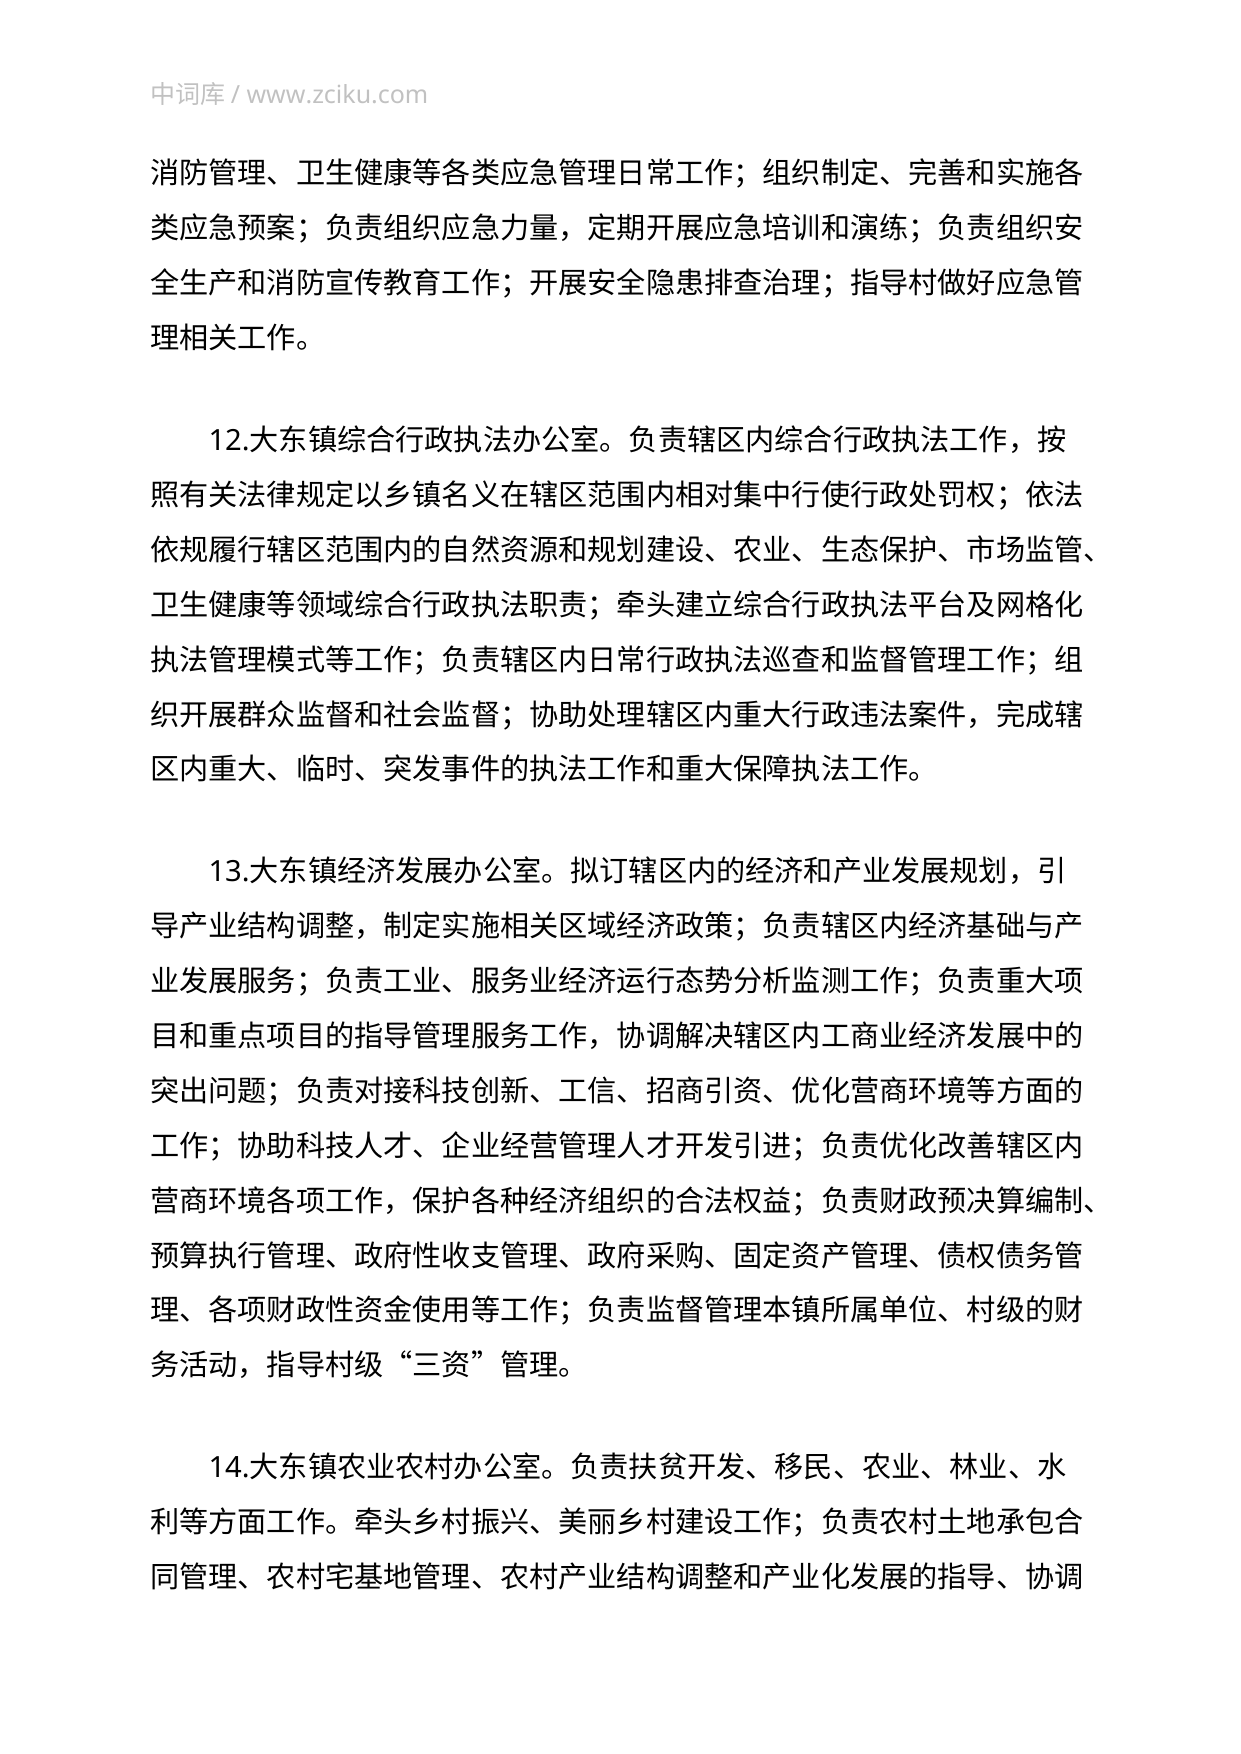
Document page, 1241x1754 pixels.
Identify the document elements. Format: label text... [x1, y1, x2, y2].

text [150, 150, 1090, 357]
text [150, 1444, 1090, 1596]
text 13.大东镇经济发展办公室。拟订辖区内的经济和产业发展规划，引导产业结构调整，制定实施相关区域经济政策；负责辖区内经济基础与产业发展服务；负责工业、服务业经济运行态势分析监测工作；负责重大项目和重点项目的指导管理服务工作，协调解决辖区内工商业经济发展中的突出问题；负责对接科技创新、工信、招商引资、优化营商环境等方面的工作；协助科技人才、企业经营管理人才开发引进；负责优化改善辖区内营商环境各项工作，保护各种经济组织的合法权益；负责财政预决算编制、预算执行管理、政府性收支管理、政府采购、固定资产管理、债权债务管理、各项财政性资金使用等工作；负责监督管理本镇所属单位、村级的财务活动，指导村级“三资”管理。 [150, 848, 1090, 1384]
text 12.大东镇综合行政执法办公室。负责辖区内综合行政执法工作，按照有关法律规定以乡镇名义在辖区范围内相对集中行使行政处罚权；依法依规履行辖区范围内的自然资源和规划建设、农业、生态保护、市场监管、卫生健康等领域综合行政执法职责；牵头建立综合行政执法平台及网格化执法管理模式等工作；负责辖区内日常行政执法巡查和监督管理工作；组织开展群众监督和社会监督；协助处理辖区内重大行政违法案件，完成辖区内重大、临时、突发事件的执法工作和重大保障执法工作。 [150, 416, 1090, 788]
